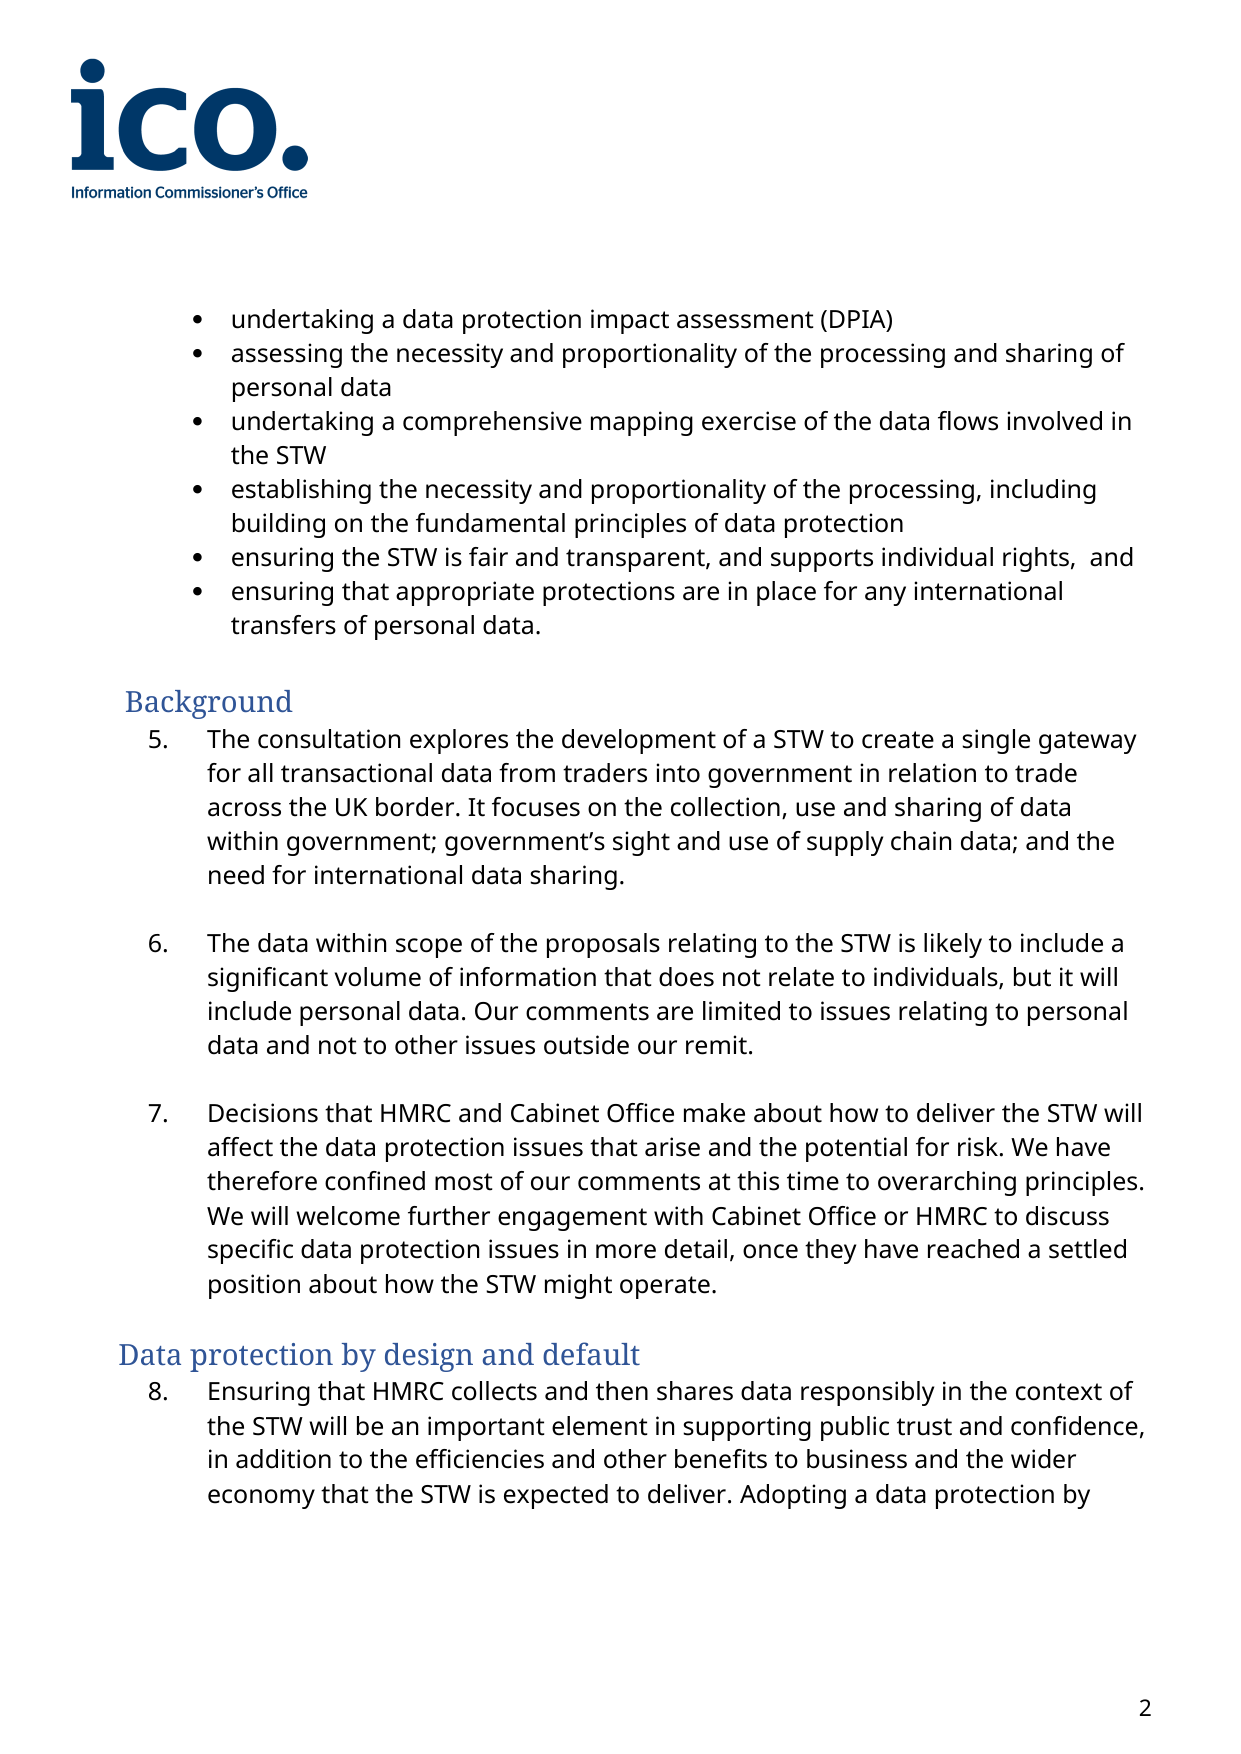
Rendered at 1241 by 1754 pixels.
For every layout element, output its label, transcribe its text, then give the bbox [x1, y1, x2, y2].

list undertaking a comprehensive mapping exercise of the data flows involved in the STW [193, 403, 1152, 472]
list undertaking a data protection impact assessment (DPIA) [193, 301, 1152, 335]
list The consultation explores the development of a STW to create a single gateway for all transactional data from traders into government in relation to trade across the UK border. It focuses on the collection, use and sharing of data within government; government’s sight and use of supply chain data; and the need for international data sharing. [148, 721, 1152, 892]
list assessing the necessity and proportionality of the processing and sharing of personal data [193, 335, 1152, 403]
picture [60, 49, 313, 203]
text Background [118, 682, 1152, 721]
list ensuring that appropriate protections are in place for any international transfers of personal data. [193, 574, 1152, 642]
text Data protection by design and default [118, 1334, 1152, 1374]
list establishing the necessity and proportionality of the processing, including building on the fundamental principles of data protection [193, 472, 1152, 540]
list ensuring the STW is fair and transparent, and supports individual rights, and [193, 540, 1152, 574]
list Decisions that HMRC and Cabinet Office make about how to deliver the STW will affect the data protection issues that arise and the potential for risk. We have therefore confined most of our comments at this time to overarching principles. We will welcome further engagement with Cabinet Office or HMRC to discuss specific data protection issues in more detail, once they have reached a settled position about how the STW might operate. [148, 1096, 1152, 1300]
list The data within scope of the proposals relating to the STW is likely to include a significant volume of information that does not relate to individuals, but it will include personal data. Our comments are limited to issues relating to personal data and not to other issues outside our remit. [148, 926, 1152, 1062]
